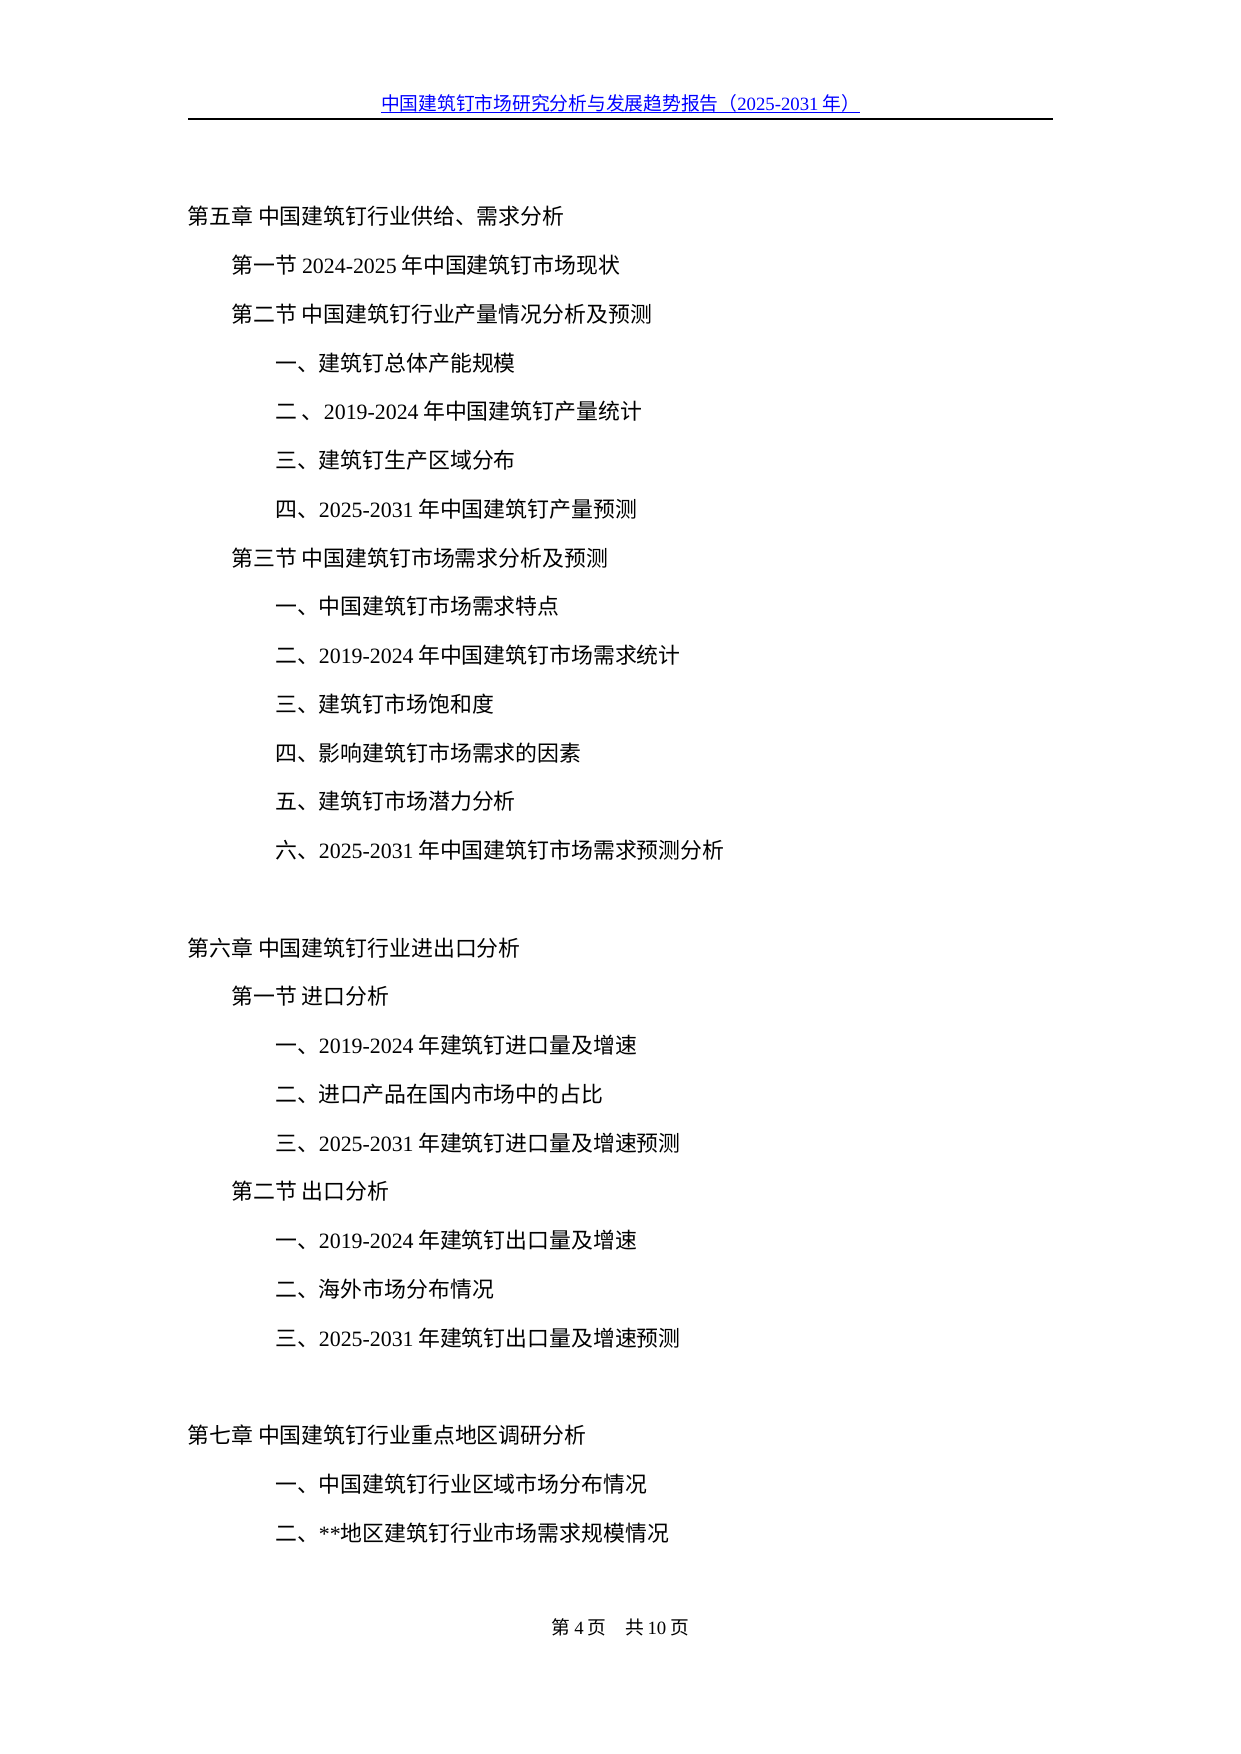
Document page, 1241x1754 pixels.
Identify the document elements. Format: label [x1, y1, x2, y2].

text [187, 150, 1053, 1548]
